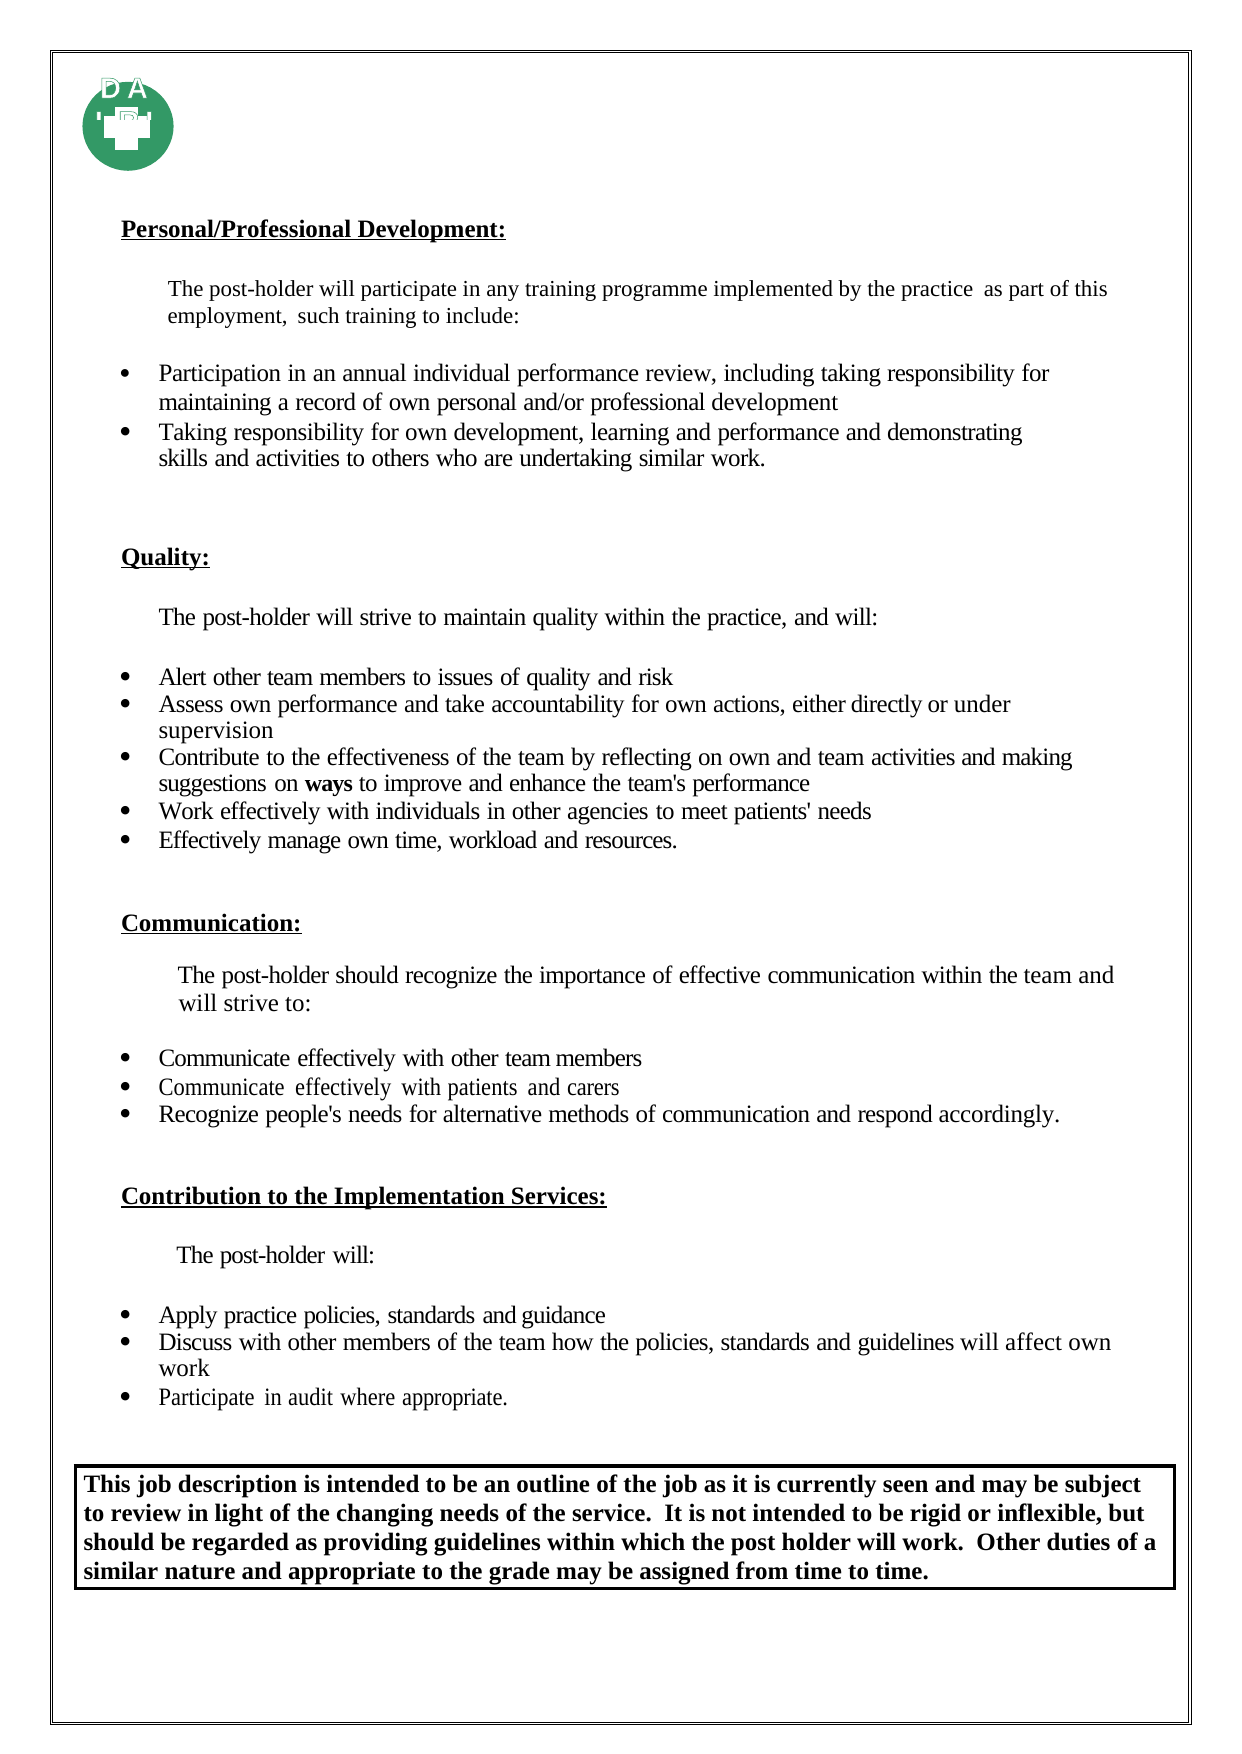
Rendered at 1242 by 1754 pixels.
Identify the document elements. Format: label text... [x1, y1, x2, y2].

text The post-holder will strive to maintain quality within the practice, and will: [83, 602, 1164, 630]
list Participation in an annual individual performance review, including taking responsibility for maintaining a record of own personal and/or professional development [121, 358, 1116, 416]
list Communicate effectively with patients and carers [121, 1073, 1164, 1101]
text Contribution to the Implementation Services: [83, 1181, 1164, 1210]
list Communicate effectively with other team members [121, 1044, 1164, 1073]
list Discuss with other members of the team how the policies, standards and guidelines will affect own work [121, 1329, 1116, 1382]
list Effectively manage own time, workload and resources. [121, 825, 1164, 854]
text The post-holder will participate in any training programme implemented by the practice as part of this employment, such training to include: [167, 275, 1116, 329]
list Alert other team members to issues of quality and risk [121, 662, 1164, 691]
text The post-holder should recognize the importance of effective communication within the team and will strive to: [177, 962, 1116, 1016]
list Assess own performance and take accountability for own actions, either directly or under supervision [121, 691, 1106, 744]
text Communication: [83, 908, 1164, 937]
list Apply practice policies, standards and guidance [121, 1301, 1164, 1329]
text Quality: [83, 542, 1164, 571]
text Personal/Professional Development: [83, 214, 1164, 243]
list Contribute to the effectiveness of the team by reflecting on own and team activities and making suggestions on ways to improve and enhance the team's performance [121, 744, 1108, 797]
list Recognize people's needs for alternative methods of communication and respond accordingly. [121, 1101, 1098, 1127]
list Taking responsibility for own development, learning and performance and demonstrating skills and activities to others who are undertaking similar work. [121, 419, 1054, 472]
text This job description is intended to be an outline of the job as it is currently seen and may be subject to review in light of the changing needs of the service. It is not intended to be rigid or inflexible, but should be regarded as providing guidelines within which the post holder will work. Other duties of a similar nature and appropriate to the grade may be assigned from time to time. [77, 1468, 1173, 1587]
list Participate in audit where appropriate. [121, 1382, 1164, 1410]
list Work effectively with individuals in other agencies to meet patients' needs [121, 797, 1164, 825]
text The post-holder will: [176, 1240, 1164, 1269]
